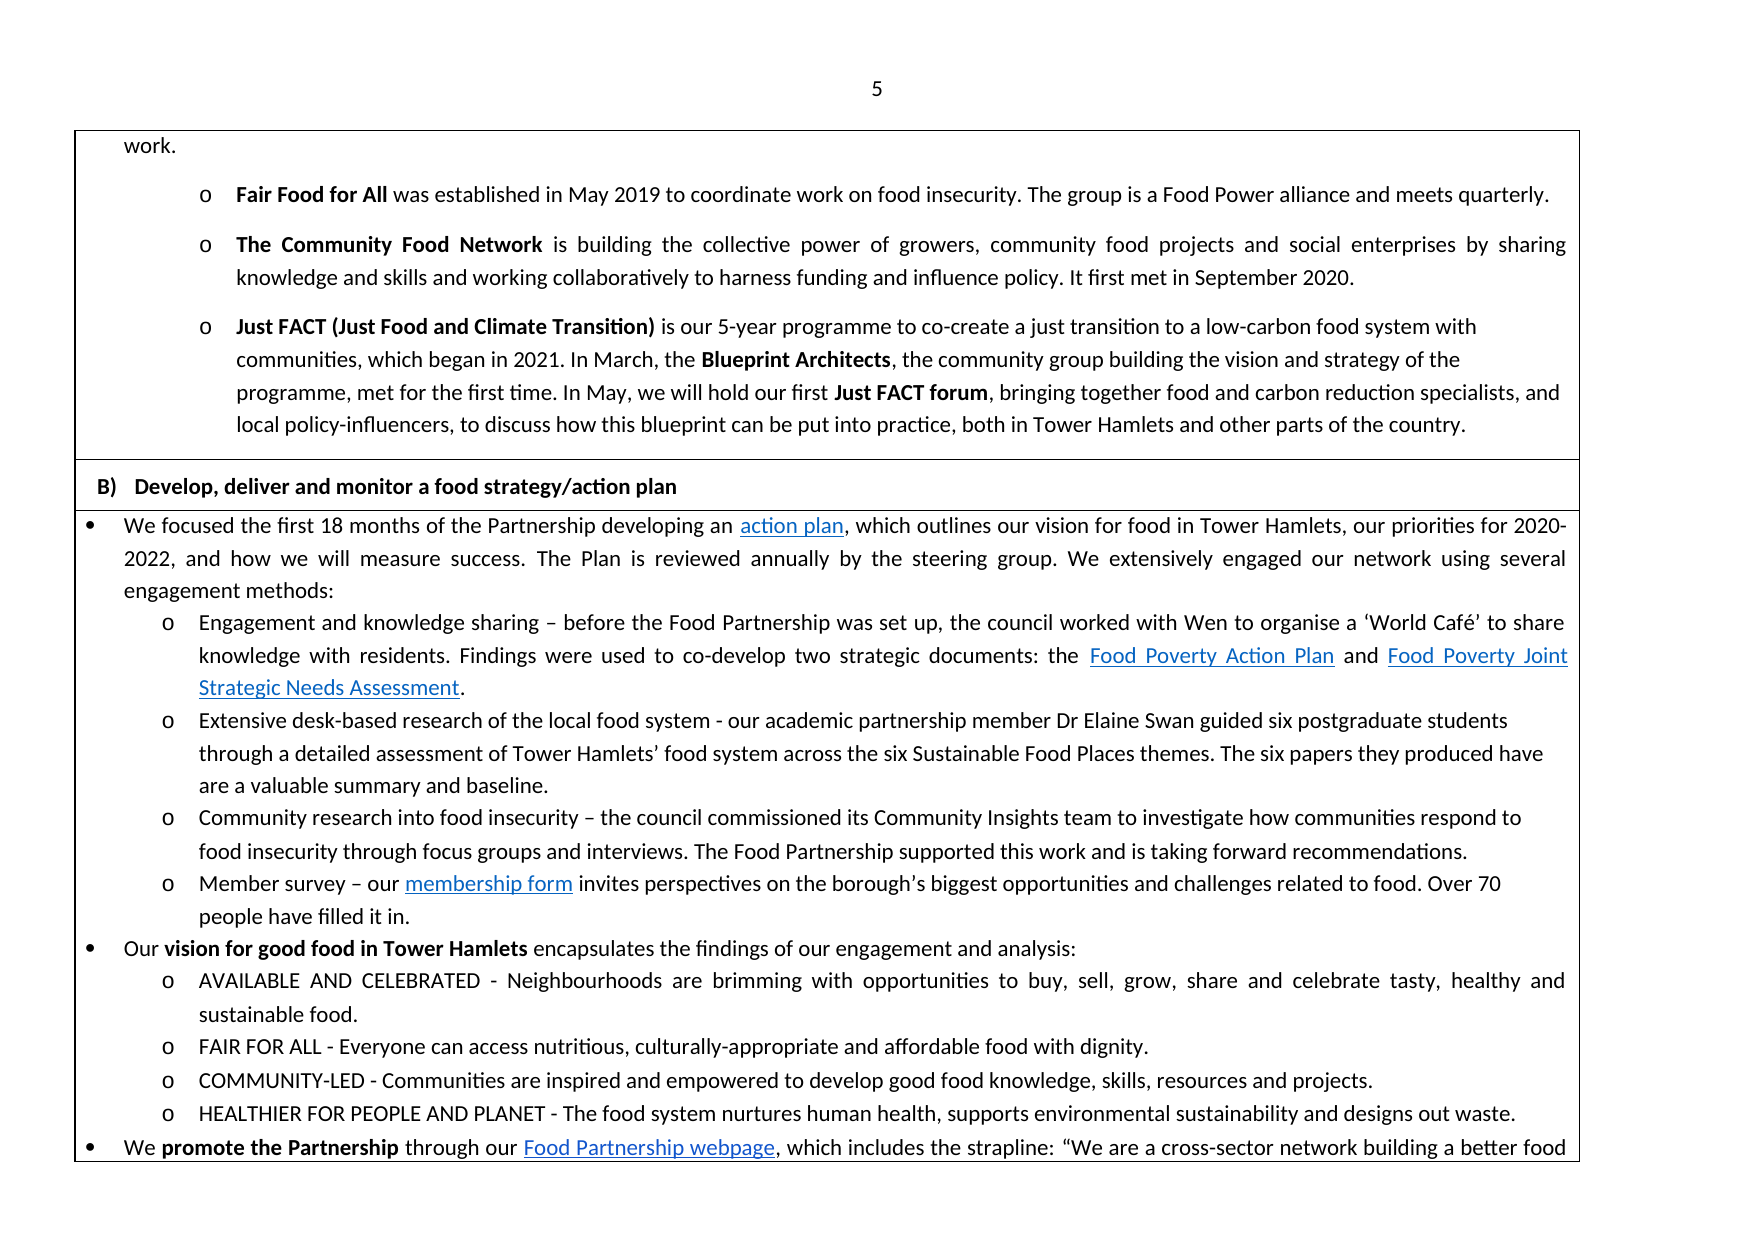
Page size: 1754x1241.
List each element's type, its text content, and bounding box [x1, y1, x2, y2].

table_cell Develop, deliver and monitor a food strategy/action plan [76, 460, 1579, 510]
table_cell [76, 511, 1579, 1161]
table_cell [76, 131, 1579, 458]
